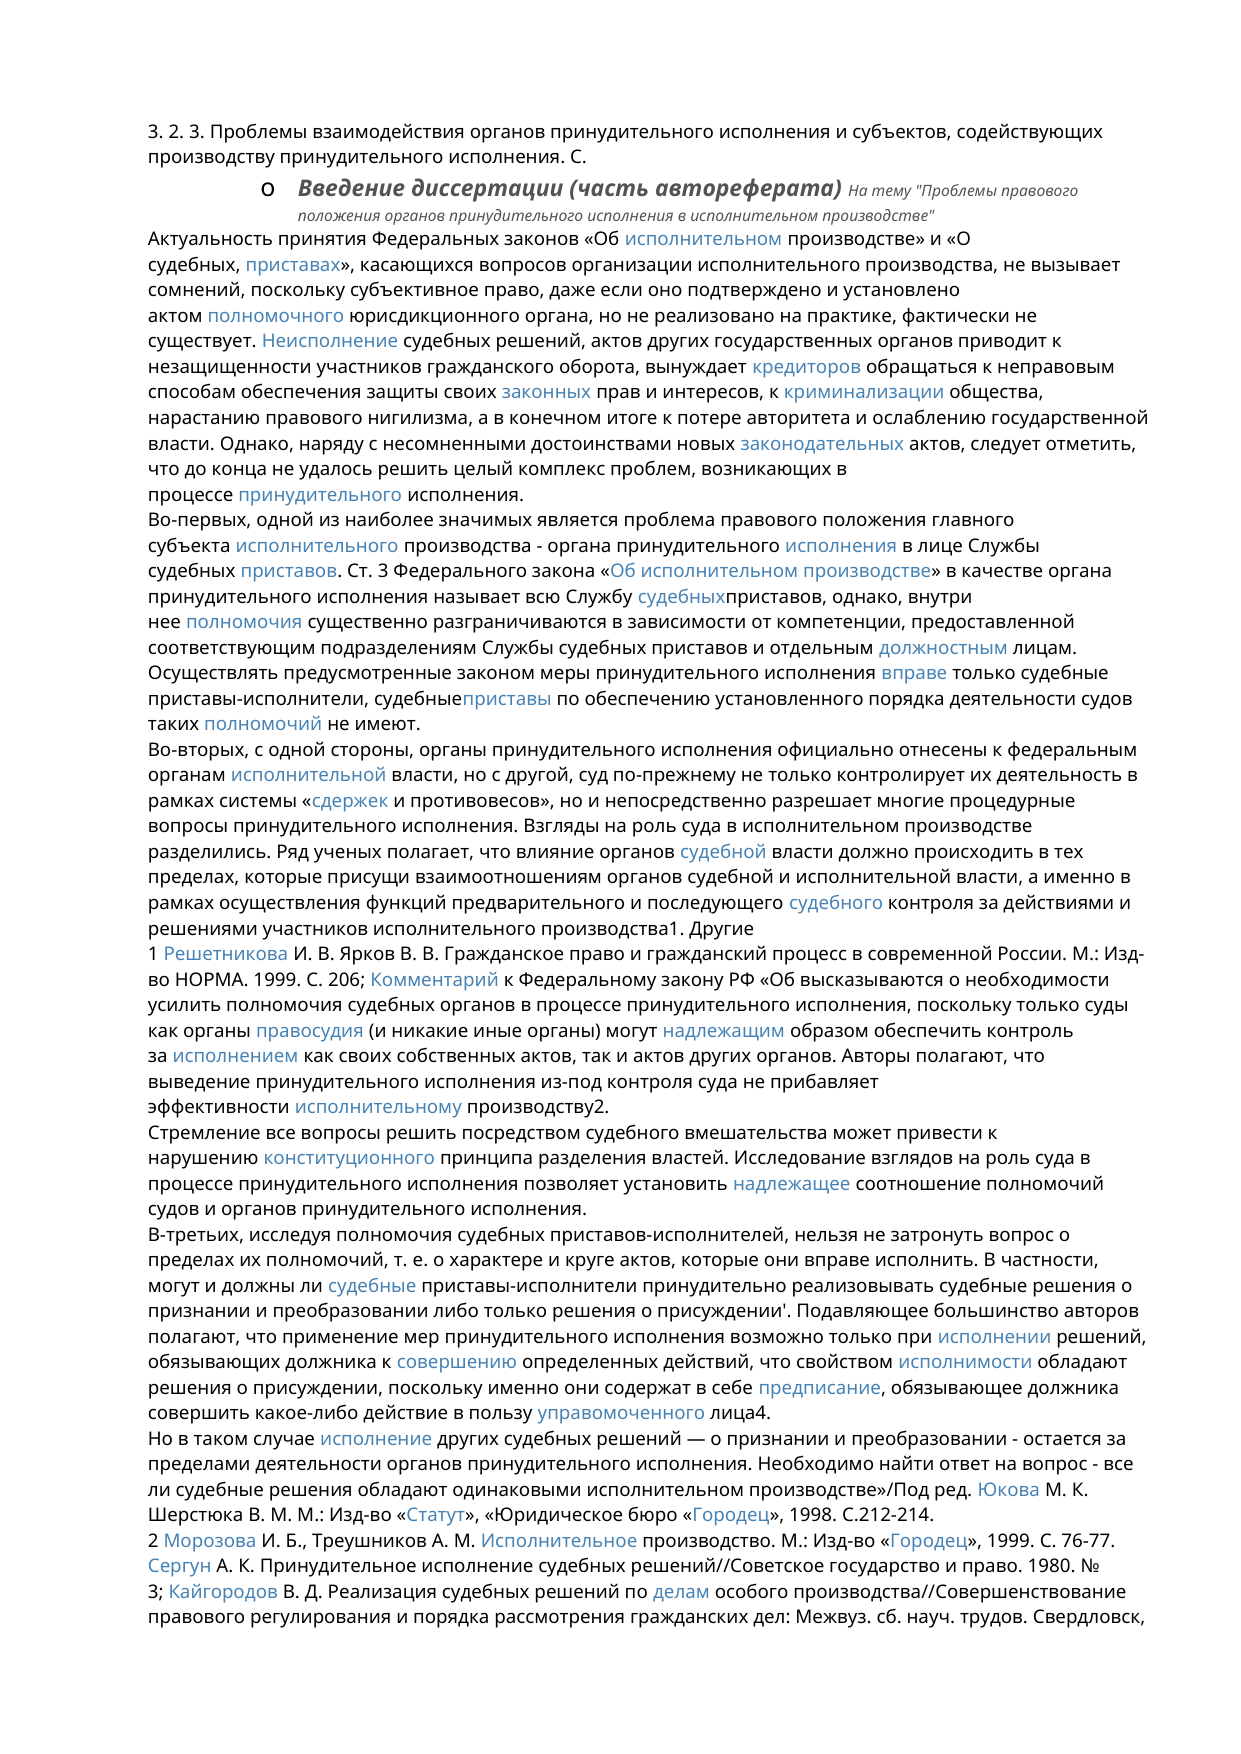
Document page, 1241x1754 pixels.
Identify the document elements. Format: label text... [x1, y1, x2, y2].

subtitle Введение диссертации (часть автореферата) На тему "Проблемы правового положения органов принудительного исполнения в исполнительном производстве" [260, 169, 1152, 226]
